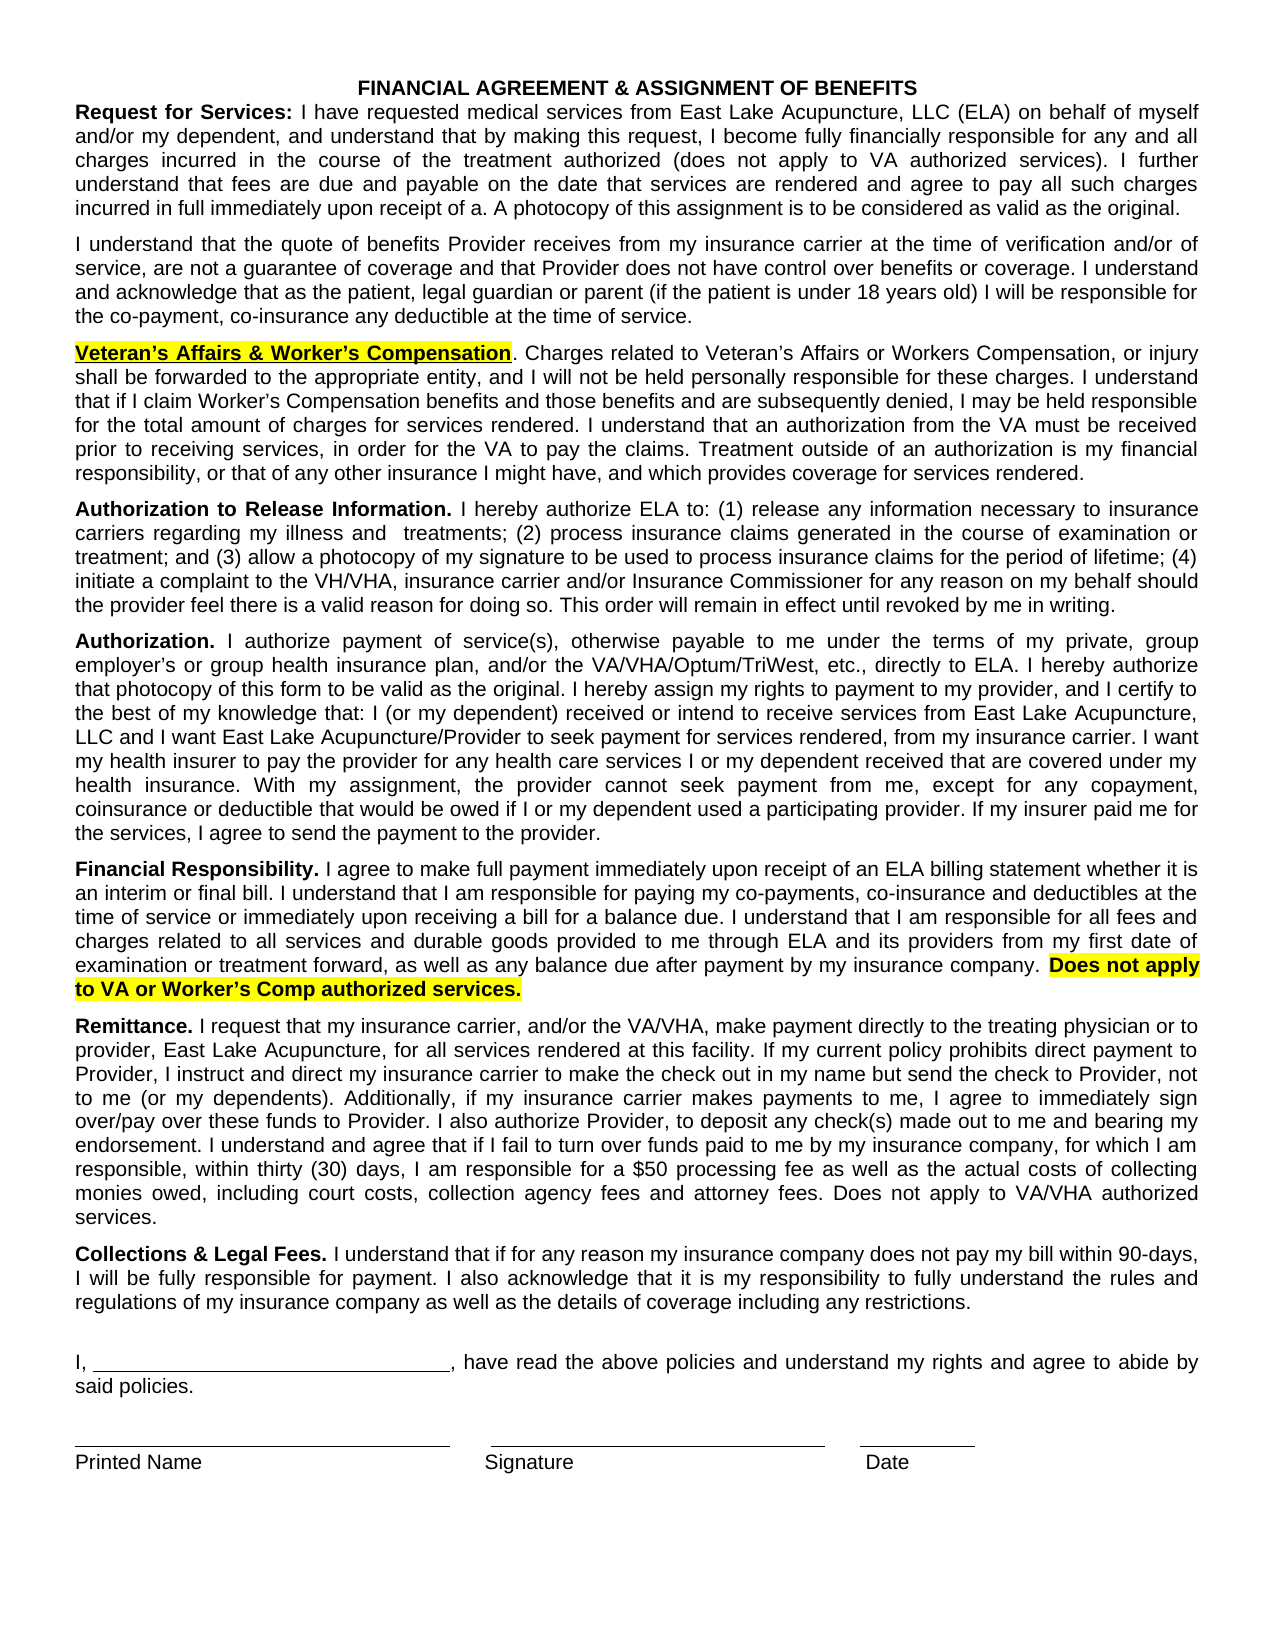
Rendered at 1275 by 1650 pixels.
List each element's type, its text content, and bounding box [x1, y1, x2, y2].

text I understand that the quote of benefits Provider receives from my insurance carrier at the time of verification and/or of service, are not a guarantee of coverage and that Provider does not have control over benefits or coverage. I understand and acknowledge that as the patient, legal guardian or parent (if the patient is under 18 years old) I will be responsible for the co-payment, co-insurance any deductible at the time of service. [75, 232, 1200, 328]
text Collections & Legal Fees. I understand that if for any reason my insurance company does not pay my bill within 90-days, I will be fully responsible for payment. I also acknowledge that it is my responsibility to fully understand the rules and regulations of my insurance company as well as the details of coverage including any restrictions. [75, 1242, 1200, 1313]
text FINANCIAL AGREEMENT & ASSIGNMENT OF BENEFITS [75, 76, 1200, 100]
text Remittance. I request that my insurance carrier, and/or the VA/VHA, make payment directly to the treating physician or to provider, East Lake Acupuncture, for all services rendered at this facility. If my current policy prohibits direct payment to Provider, I instruct and direct my insurance carrier to make the check out in my name but send the check to Provider, not to me (or my dependents). Additionally, if my insurance carrier makes payments to me, I agree to immediately sign over/pay over these funds to Provider. I also authorize Provider, to deposit any check(s) made out to me and bearing my endorsement. I understand and agree that if I fail to turn over funds paid to me by my insurance company, for which I am responsible, within thirty (30) days, I am responsible for a $50 processing fee as well as the actual costs of collecting monies owed, including court costs, collection agency fees and attorney fees. Does not apply to VA/VHA authorized services. [75, 1013, 1200, 1229]
text Veteran’s Affairs & Worker’s Compensation. Charges related to Veteran’s Affairs or Workers Compensation, or injury shall be forwarded to the appropriate entity, and I will not be held personally responsible for these charges. I understand that if I claim Worker’s Compensation benefits and those benefits and are subsequently denied, I may be held responsible for the total amount of charges for services rendered. I understand that an authorization from the VA must be received prior to receiving services, in order for the VA to pay the claims. Treatment outside of an authorization is my financial responsibility, or that of any other insurance I might have, and which provides coverage for services rendered. [75, 341, 1200, 484]
text I, , have read the above policies and understand my rights and agree to abide by said policies. [75, 1350, 1200, 1398]
text Financial Responsibility. I agree to make full payment immediately upon receipt of an ELA billing statement whether it is an interim or final bill. I understand that I am responsible for paying my co-payments, co-insurance and deductibles at the time of service or immediately upon receiving a bill for a balance due. I understand that I am responsible for all fees and charges related to all services and durable goods provided to me through ELA and its providers from my first date of examination or treatment forward, as well as any balance due after payment by my insurance company. Does not apply to VA or Worker’s Comp authorized services. [75, 857, 1200, 1001]
text Authorization. I authorize payment of service(s), otherwise payable to me under the terms of my private, group employer’s or group health insurance plan, and/or the VA/VHA/Optum/TriWest, etc., directly to ELA. I hereby authorize that photocopy of this form to be valid as the original. I hereby assign my rights to payment to my provider, and I certify to the best of my knowledge that: I (or my dependent) received or intend to receive services from East Lake Acupuncture, LLC and I want East Lake Acupuncture/Provider to seek payment for services rendered, from my insurance carrier. I want my health insurer to pay the provider for any health care services I or my dependent received that are covered under my health insurance. With my assignment, the provider cannot seek payment from me, except for any copayment, coinsurance or deductible that would be owed if I or my dependent used a participating provider. If my insurer paid me for the services, I agree to send the payment to the provider. [75, 629, 1200, 845]
text Request for Services: I have requested medical services from East Lake Acupuncture, LLC (ELA) on behalf of myself and/or my dependent, and understand that by making this request, I become fully financially responsible for any and all charges incurred in the course of the treatment authorized (does not apply to VA authorized services). I further understand that fees are due and payable on the date that services are rendered and agree to pay all such charges incurred in full immediately upon receipt of a. A photocopy of this assignment is to be considered as valid as the original. [75, 100, 1200, 220]
text Printed Name Signature Date [75, 1450, 1200, 1474]
text Authorization to Release Information. I hereby authorize ELA to: (1) release any information necessary to insurance carriers regarding my illness and treatments; (2) process insurance claims generated in the course of examination or treatment; and (3) allow a photocopy of my signature to be used to process insurance claims for the period of lifetime; (4) initiate a complaint to the VH/VHA, insurance carrier and/or Insurance Commissioner for any reason on my behalf should the provider feel there is a valid reason for doing so. This order will remain in effect until revoked by me in writing. [75, 497, 1200, 617]
